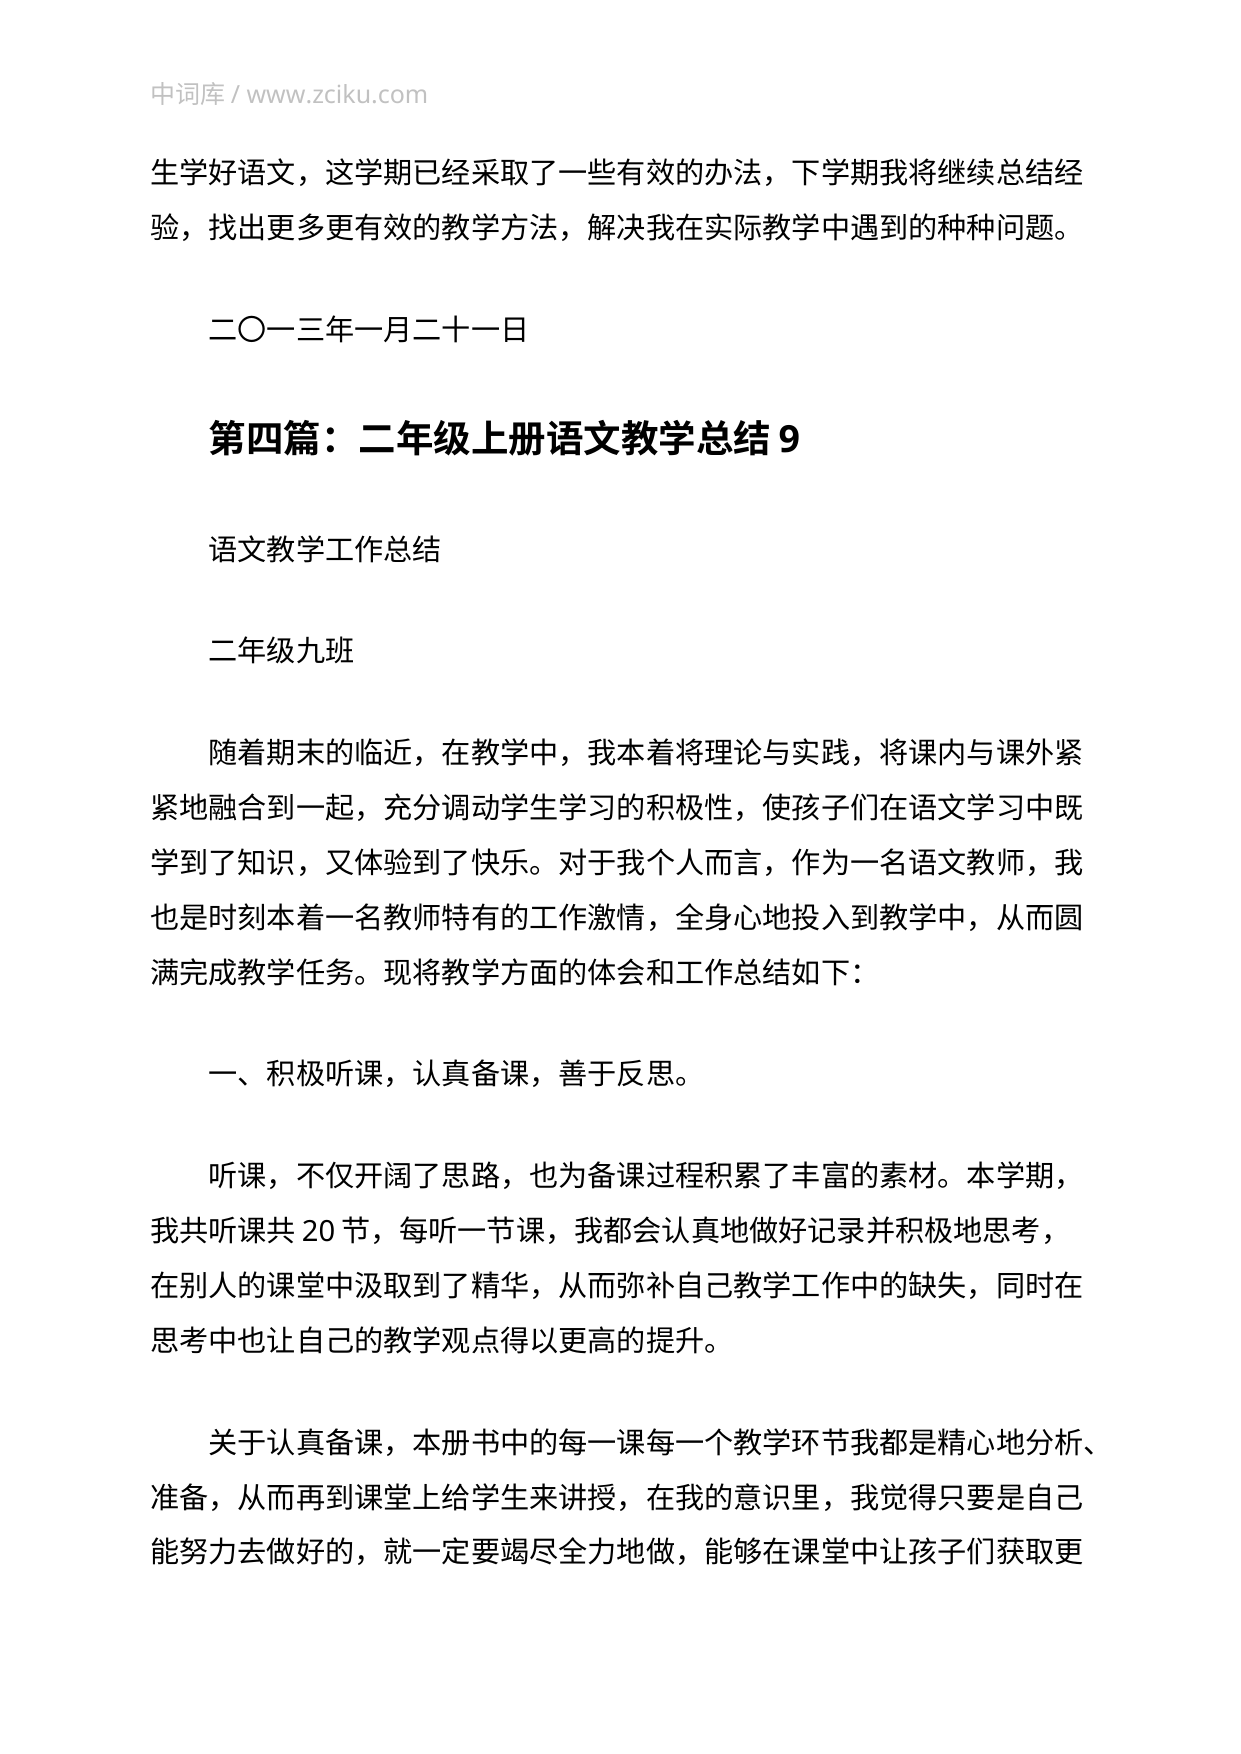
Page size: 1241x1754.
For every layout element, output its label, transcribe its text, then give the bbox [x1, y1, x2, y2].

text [150, 1419, 1090, 1571]
text 语文教学工作总结 [150, 526, 1090, 568]
text 第四篇：二年级上册语文教学总结9 [150, 408, 1090, 463]
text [150, 150, 1090, 247]
text 听课，不仅开阔了思路，也为备课过程积累了丰富的素材。本学期，我共听课共20节，每听一节课，我都会认真地做好记录并积极地思考，在别人的课堂中汲取到了精华，从而弥补自己教学工作中的缺失，同时在思考中也让自己的教学观点得以更高的提升。 [150, 1153, 1090, 1360]
text 随着期末的临近，在教学中，我本着将理论与实践，将课内与课外紧紧地融合到一起，充分调动学生学习的积极性，使孩子们在语文学习中既学到了知识，又体验到了快乐。对于我个人而言，作为一名语文教师，我也是时刻本着一名教师特有的工作激情，全身心地投入到教学中，从而圆满完成教学任务。现将教学方面的体会和工作总结如下： [150, 729, 1090, 991]
text 二年级九班 [150, 628, 1090, 670]
text 一、积极听课，认真备课，善于反思。 [150, 1051, 1090, 1093]
text 二〇一三年一月二十一日 [150, 307, 1090, 349]
